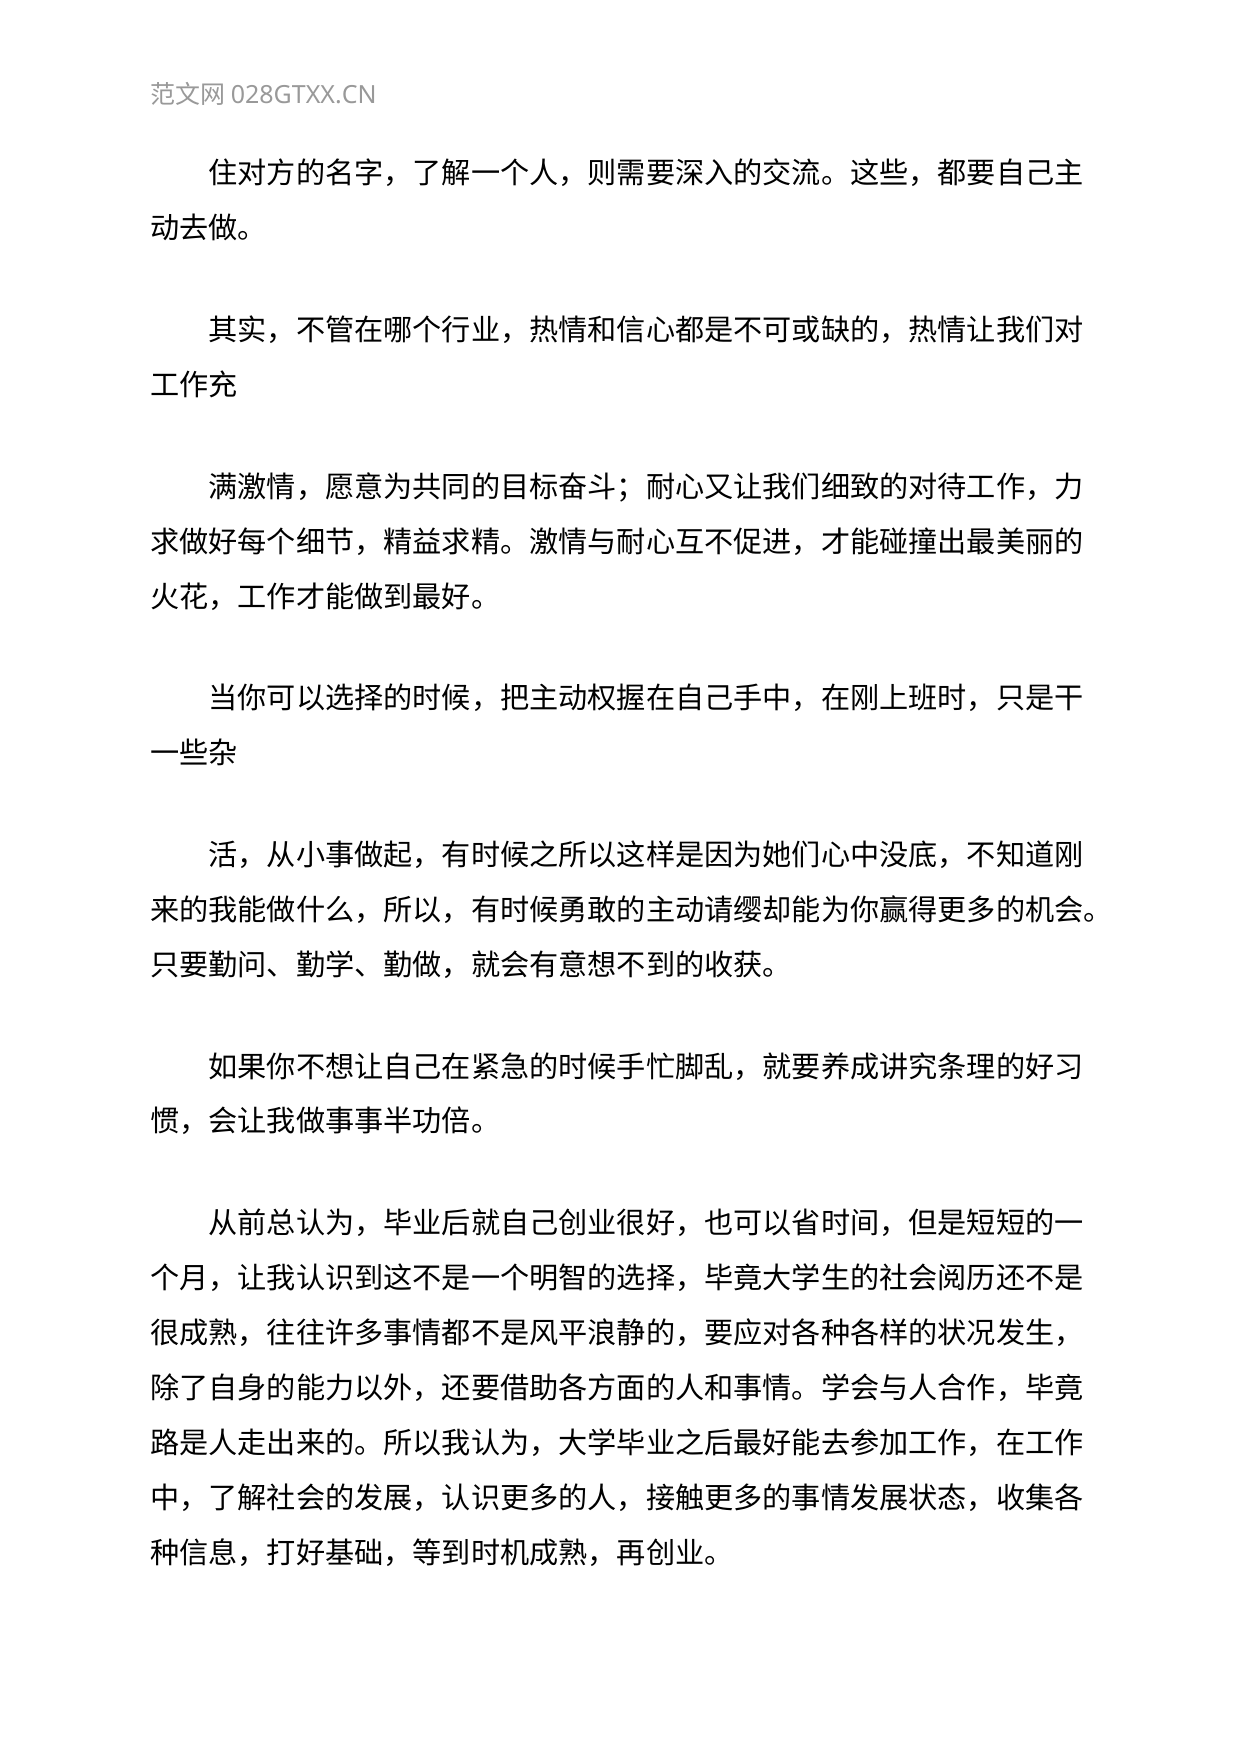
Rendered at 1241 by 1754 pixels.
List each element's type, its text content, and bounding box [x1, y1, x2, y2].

text 其实，不管在哪个行业，热情和信心都是不可或缺的，热情让我们对工作充 [150, 307, 1090, 404]
text 当你可以选择的时候，把主动权握在自己手中，在刚上班时，只是干一些杂 [150, 675, 1090, 772]
text 住对方的名字，了解一个人，则需要深入的交流。这些，都要自己主动去做。 [150, 150, 1090, 247]
text 从前总认为，毕业后就自己创业很好，也可以省时间，但是短短的一个月，让我认识到这不是一个明智的选择，毕竟大学生的社会阅历还不是很成熟，往往许多事情都不是风平浪静的，要应对各种各样的状况发生，除了自身的能力以外，还要借助各方面的人和事情。学会与人合作，毕竟路是人走出来的。所以我认为，大学毕业之后最好能去参加工作，在工作中，了解社会的发展，认识更多的人，接触更多的事情发展状态，收集各种信息，打好基础，等到时机成熟，再创业。 [150, 1200, 1090, 1571]
text 如果你不想让自己在紧急的时候手忙脚乱，就要养成讲究条理的好习惯，会让我做事事半功倍。 [150, 1043, 1090, 1140]
text 满激情，愿意为共同的目标奋斗；耐心又让我们细致的对待工作，力求做好每个细节，精益求精。激情与耐心互不促进，才能碰撞出最美丽的火花，工作才能做到最好。 [150, 463, 1090, 615]
text 活，从小事做起，有时候之所以这样是因为她们心中没底，不知道刚来的我能做什么，所以，有时候勇敢的主动请缨却能为你赢得更多的机会。只要勤问、勤学、勤做，就会有意想不到的收获。 [150, 832, 1090, 984]
